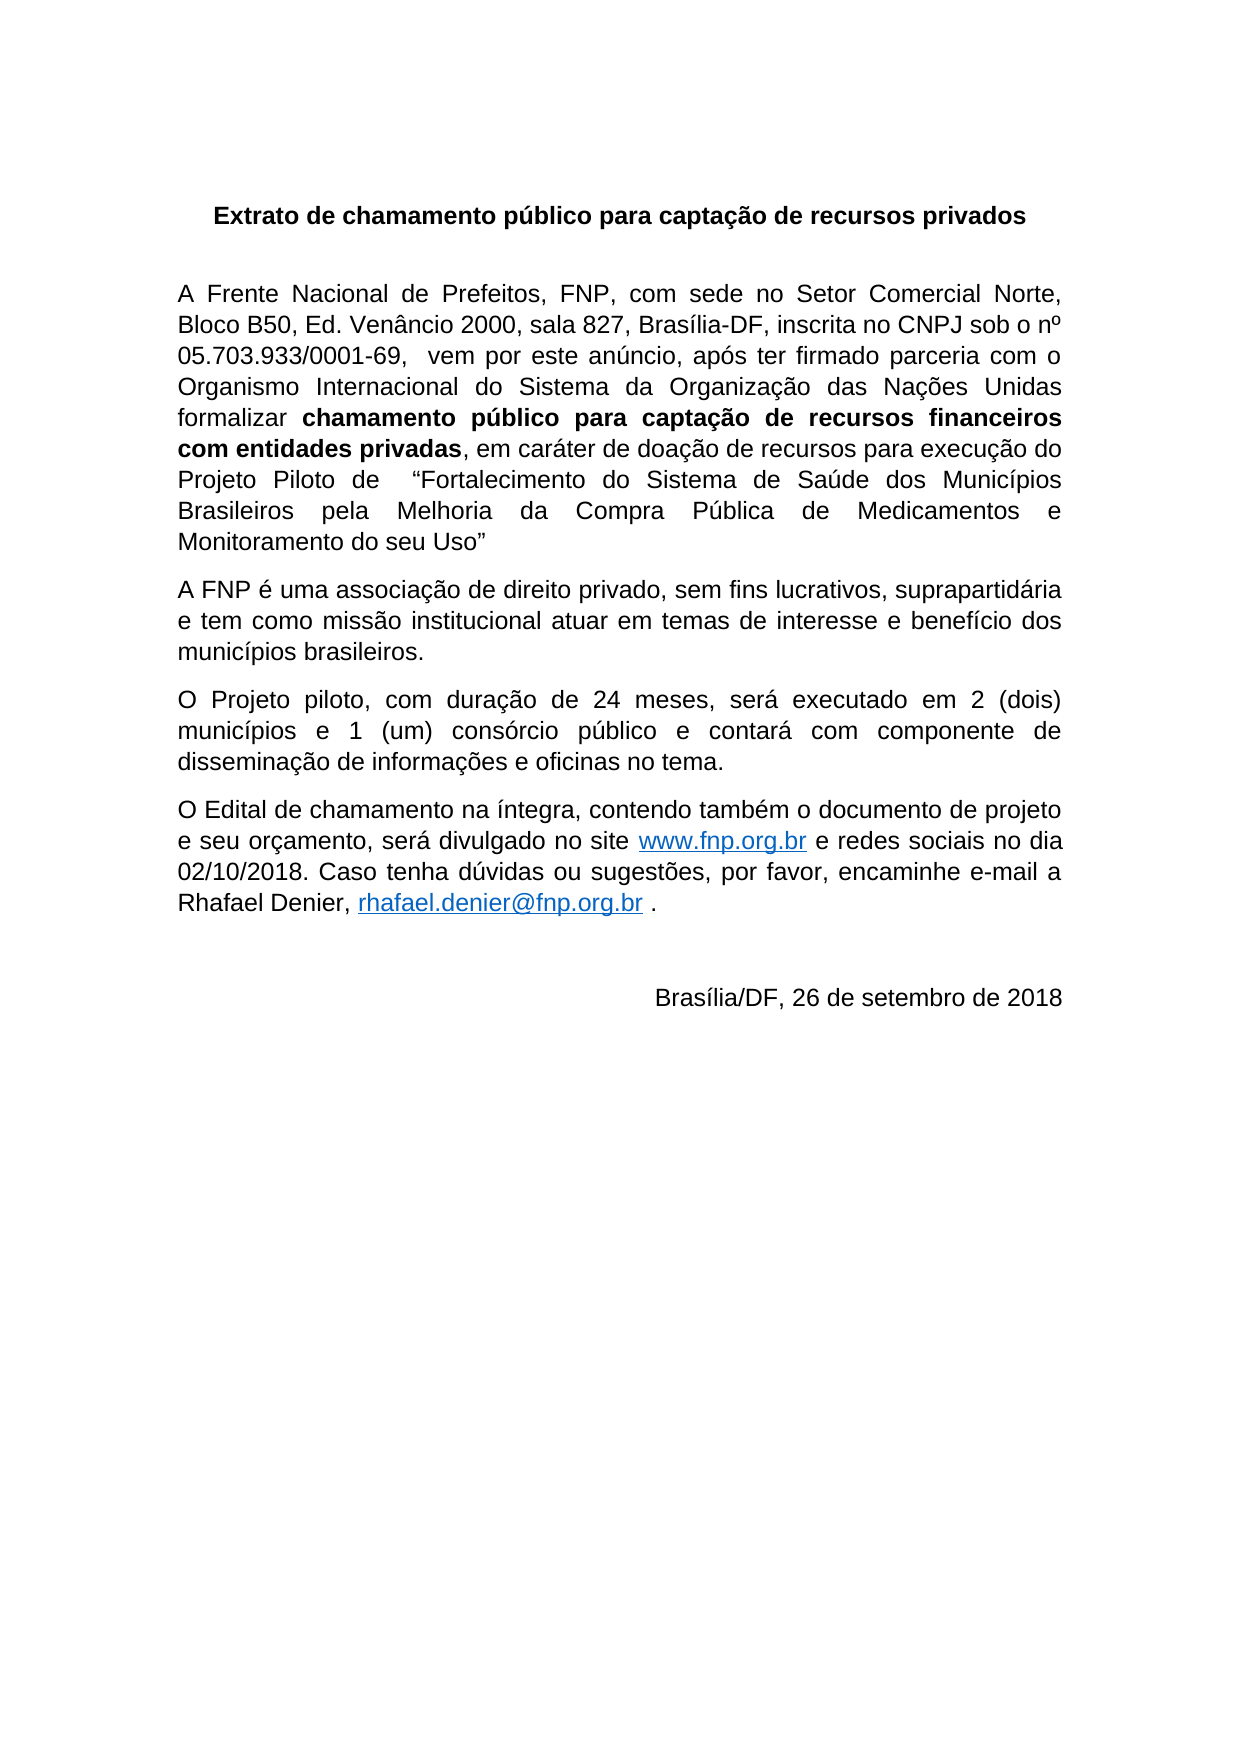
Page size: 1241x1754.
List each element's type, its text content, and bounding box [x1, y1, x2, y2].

text O Edital de chamamento na íntegra, contendo também o documento de projeto e seu orçamento, será divulgado no site www.fnp.org.br e redes sociais no dia 02/10/2018. Caso tenha dúvidas ou sugestões, por favor, encaminhe e-mail a Rhafael Denier, rhafael.denier@fnp.org.br . [177, 794, 1063, 916]
text Brasília/DF, 26 de setembro de 2018 [177, 983, 1063, 1012]
text O Projeto piloto, com duração de 24 meses, será executado em 2 (dois) municípios e 1 (um) consórcio público e contará com componente de disseminação de informações e oficinas no tema. [177, 685, 1063, 776]
text A Frente Nacional de Prefeitos, FNP, com sede no Setor Comercial Norte, Bloco B50, Ed. Venâncio 2000, sala 827, Brasília-DF, inscrita no CNPJ sob o nº 05.703.933/0001-69, vem por este anúncio, após ter firmado parceria com o Organismo Internacional do Sistema da Organização das Nações Unidas formalizar chamamento público para captação de recursos financeiros com entidades privadas, em caráter de doação de recursos para execução do Projeto Piloto de “Fortalecimento do Sistema de Saúde dos Municípios Brasileiros pela Melhoria da Compra Pública de Medicamentos e Monitoramento do seu Uso” [177, 279, 1063, 556]
subtitle Extrato de chamamento público para captação de recursos privados [177, 201, 1063, 230]
text A FNP é uma associação de direito privado, sem fins lucrativos, suprapartidária e tem como missão institucional atuar em temas de interesse e benefício dos municípios brasileiros. [177, 575, 1063, 666]
